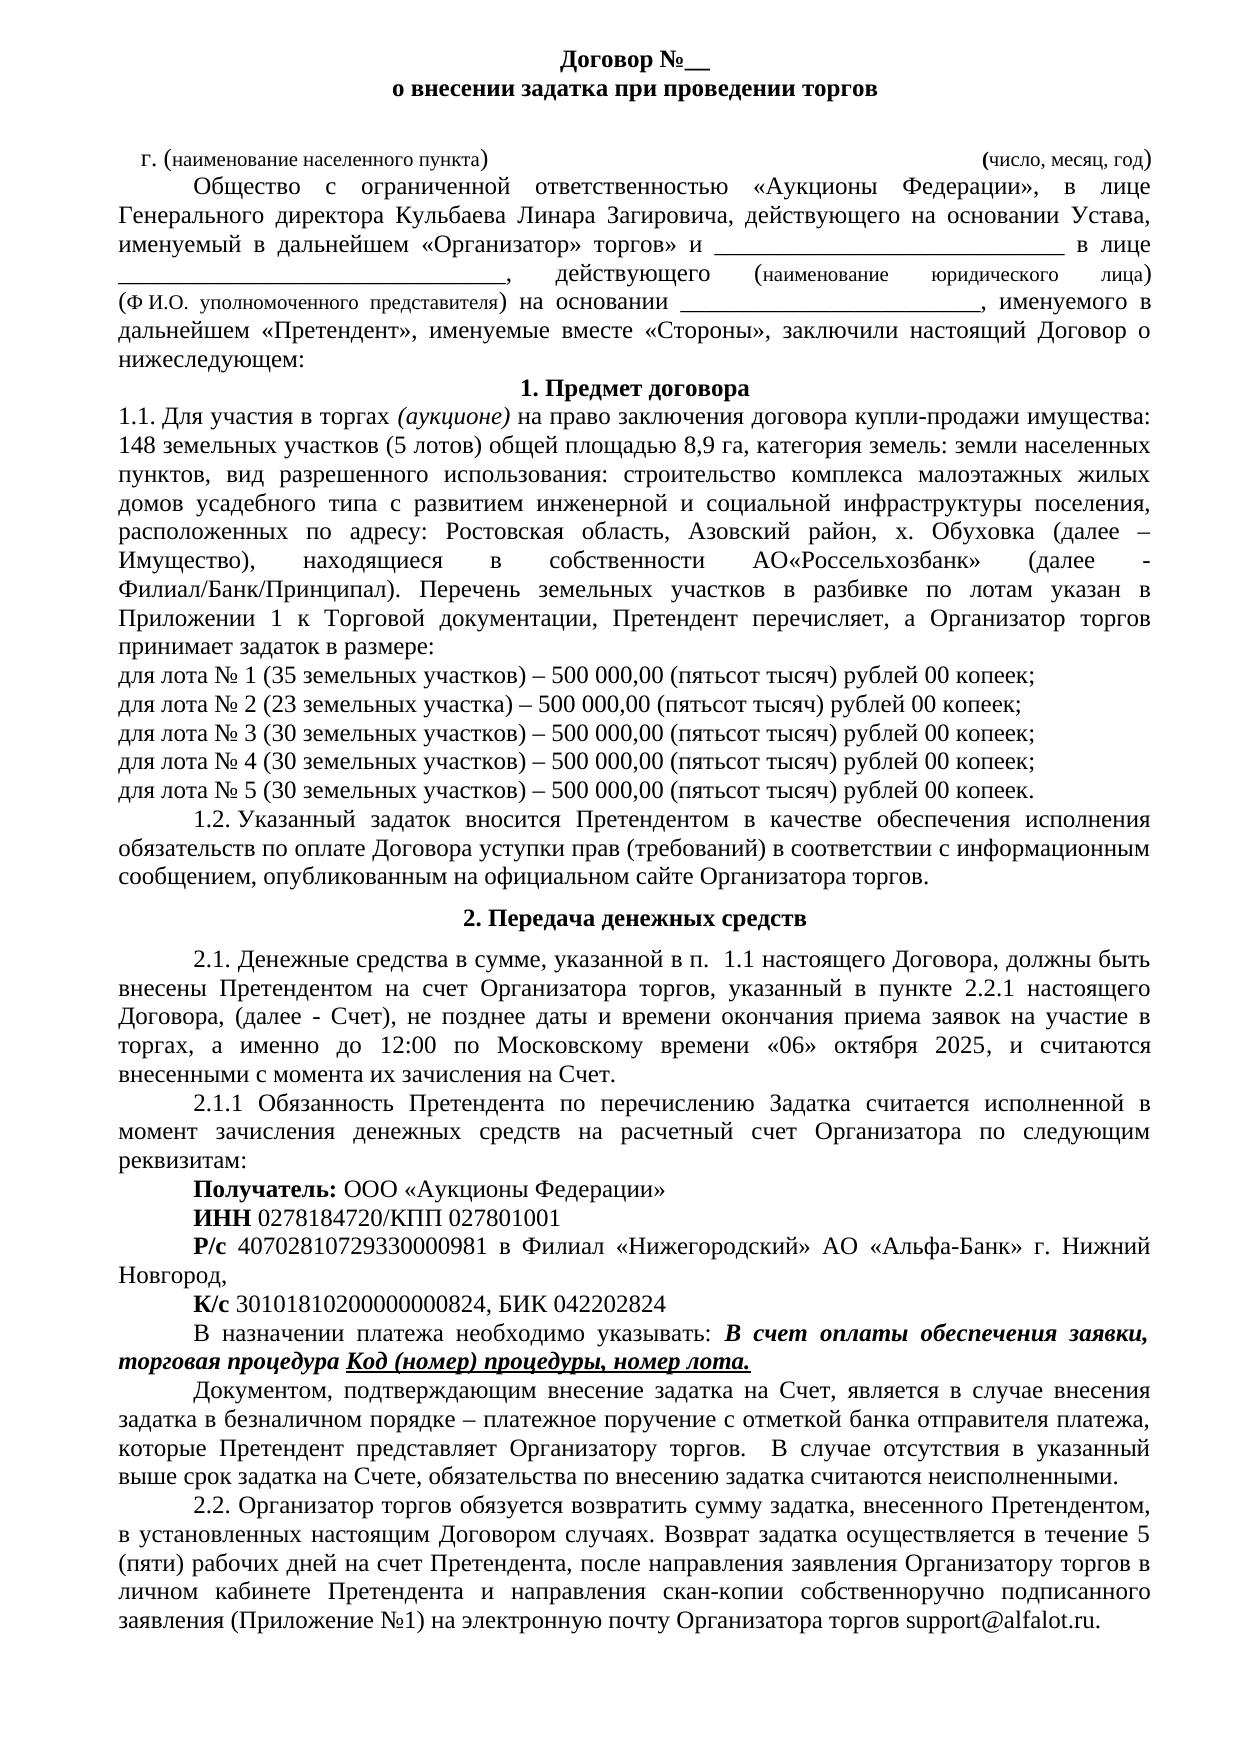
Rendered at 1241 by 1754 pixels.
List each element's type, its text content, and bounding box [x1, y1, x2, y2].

text для лота № 5 (30 земельных участков) – 500 000,00 (пятьсот тысяч) рублей 00 копеек. [118, 775, 1152, 804]
text Общество с ограниченной ответственностью «Аукционы Федерации», в лице Генерального директора Кульбаева Линара Загировича, действующего на основании Устава, именуемый в дальнейшем «Организатор» торгов» и ____________________________ в лице _______________________________, действующего (наименование юридического лица) (Ф И.О. уполномоченного представителя) на основании ________________________, именуемого в дальнейшем «Претендент», именуемые вместе «Стороны», заключили настоящий Договор о нижеследующем: [118, 171, 1152, 373]
text 1.1. Для участия в торгах (аукционе) на право заключения договора купли-продажи имущества: 148 земельных участков (5 лотов) общей площадью 8,9 га, категория земель: земли населенных пунктов, вид разрешенного использования: строительство комплекса малоэтажных жилых домов усадебного типа с развитием инженерной и социальной инфраструктуры поселения, расположенных по адресу: Ростовская область, Азовский район, х. Обуховка (далее – Имущество), находящиеся в собственности АО«Россельхозбанк» (далее - Филиал/Банк/Принципал). Перечень земельных участков в разбивке по лотам указан в Приложении 1 к Торговой документации, Претендент перечисляет, а Организатор торгов принимает задаток в размере: [118, 401, 1152, 660]
text Получатель: ООО «Аукционы Федерации» [118, 1174, 1152, 1203]
subtitle о внесении задатка при проведении торгов [118, 73, 1152, 102]
text Р/с 40702810729330000981 в Филиал «Нижегородский» АО «Альфа-Банк» г. Нижний Новгород, [118, 1231, 1152, 1289]
text 1.2. Указанный задаток вносится Претендентом в качестве обеспечения исполнения обязательств по оплате Договора уступки прав (требований) в соответствии с информационным сообщением, опубликованным на официальном сайте Организатора торгов. [118, 804, 1152, 890]
text 2.1.1 Обязанность Претендента по перечислению Задатка считается исполненной в момент зачисления денежных средств на расчетный счет Организатора по следующим реквизитам: [118, 1088, 1152, 1174]
subtitle 2. Передача денежных средств [118, 903, 1152, 931]
subtitle 1. Предмет договора [118, 373, 1152, 401]
text для лота № 3 (30 земельных участков) – 500 000,00 (пятьсот тысяч) рублей 00 копеек; [118, 718, 1152, 746]
text ИНН 0278184720/КПП 027801001 [118, 1203, 1152, 1231]
text для лота № 4 (30 земельных участков) – 500 000,00 (пятьсот тысяч) рублей 00 копеек; [118, 746, 1152, 775]
text 2.1. Денежные средства в сумме, указанной в п. 1.1 настоящего Договора, должны быть внесены Претендентом на счет Организатора торгов, указанный в пункте 2.2.1 настоящего Договора, (далее - Счет), не позднее даты и времени окончания приема заявок на участие в торгах, а именно до 12:00 по Московскому времени «06» октября 2025, и считаются внесенными с момента их зачисления на Счет. [118, 944, 1152, 1088]
table_header (число, месяц, год) [648, 102, 1163, 171]
text для лота № 1 (35 земельных участков) – 500 000,00 (пятьсот тысяч) рублей 00 копеек; [118, 660, 1152, 689]
table_header г. (наименование населенного пункта) [129, 102, 648, 171]
text Документом, подтверждающим внесение задатка на Счет, является в случае внесения задатка в безналичном порядке – платежное поручение с отметкой банка отправителя платежа, которые Претендент представляет Организатору торгов. В случае отсутствия в указанный выше срок задатка на Счете, обязательства по внесению задатка считаются неисполненными. [118, 1375, 1152, 1490]
text В назначении платежа необходимо указывать: В счет оплаты обеспечения заявки, торговая процедура Код (номер) процедуры, номер лота. [118, 1318, 1152, 1375]
text К/с 30101810200000000824, БИК 042202824 [118, 1289, 1152, 1318]
subtitle Договор №__ [118, 44, 1152, 73]
text для лота № 2 (23 земельных участка) – 500 000,00 (пятьсот тысяч) рублей 00 копеек; [118, 689, 1152, 718]
text 2.2. Организатор торгов обязуется возвратить сумму задатка, внесенного Претендентом, в установленных настоящим Договором случаях. Возврат задатка осуществляется в течение 5 (пяти) рабочих дней на счет Претендента, после направления заявления Организатору торгов в личном кабинете Претендента и направления скан-копии собственноручно подписанного заявления (Приложение №1) на электронную почту Организатора торгов support@alfalot.ru. [118, 1490, 1152, 1634]
